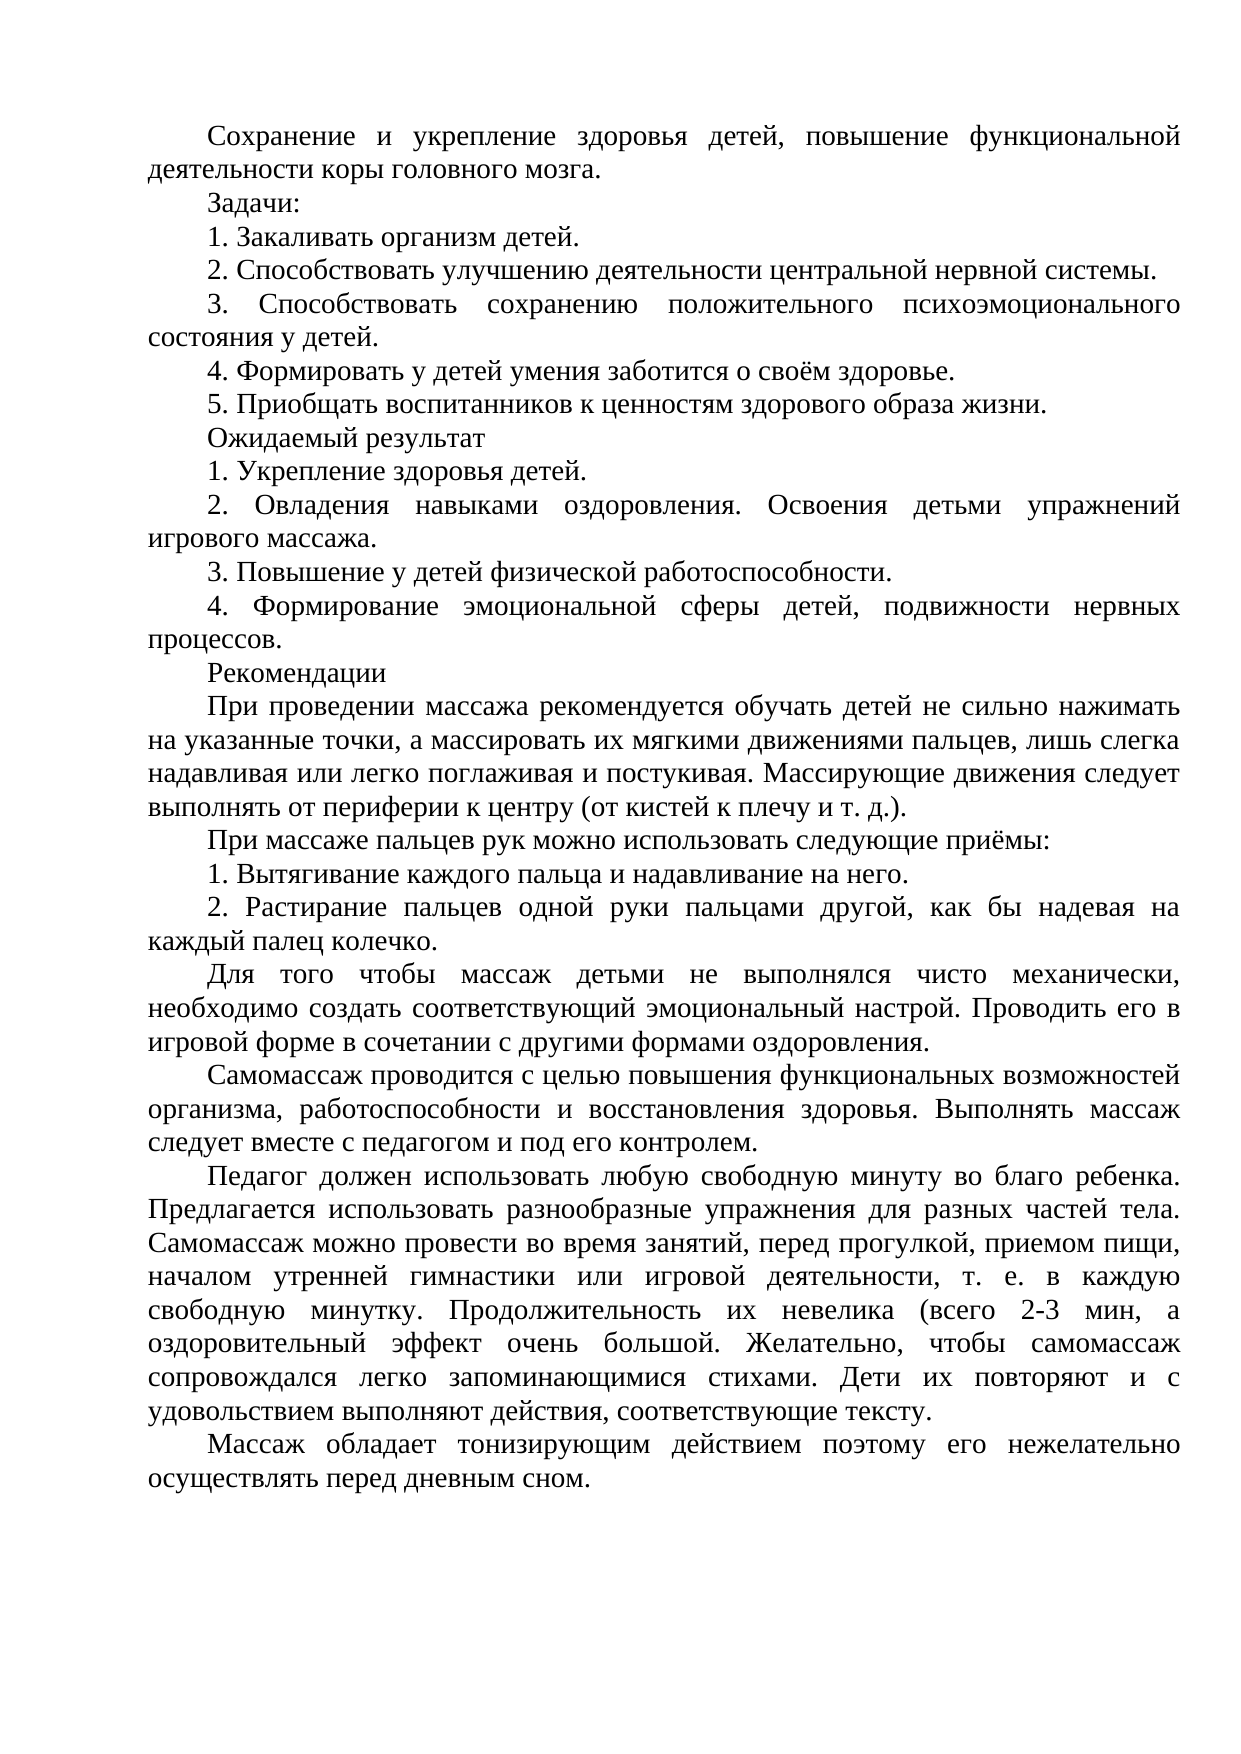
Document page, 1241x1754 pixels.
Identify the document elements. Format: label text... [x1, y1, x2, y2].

text 4. Формирование эмоциональной сферы детей, подвижности нервных процессов. [148, 588, 1181, 655]
text Рекомендации [148, 655, 1181, 688]
text 2. Способствовать улучшению деятельности центральной нервной системы. [148, 252, 1181, 286]
text Ожидаемый результат [148, 420, 1181, 453]
text 2. Растирание пальцев одной руки пальцами другой, как бы надевая на каждый палец колечко. [148, 889, 1181, 957]
text Педагог должен использовать любую свободную минуту во благо ребенка. Предлагается использовать разнообразные упражнения для разных частей тела. Самомассаж можно провести во время занятий, перед прогулкой, приемом пищи, началом утренней гимнастики или игровой деятельности, т. е. в каждую свободную минутку. Продолжительность их невелика (всего 2-3 мин, а оздоровительный эффект очень большой. Желательно, чтобы самомассаж сопровождался легко запоминающимися стихами. Дети их повторяют и с удовольствием выполняют действия, соответствующие тексту. [148, 1158, 1181, 1426]
text 5. Приобщать воспитанников к ценностям здорового образа жизни. [148, 386, 1181, 420]
text Для того чтобы массаж детьми не выполнялся чисто механически, необходимо создать соответствующий эмоциональный настрой. Проводить его в игровой форме в сочетании с другими формами оздоровления. [148, 957, 1181, 1057]
text 1. Закаливать организм детей. [148, 219, 1181, 252]
text Массаж обладает тонизирующим действием поэтому его нежелательно осуществлять перед дневным сном. [148, 1426, 1181, 1493]
text 3. Способствовать сохранению положительного психоэмоционального состояния у детей. [148, 286, 1181, 353]
text Задачи: [148, 185, 1181, 219]
text Самомассаж проводится с целью повышения функциональных возможностей организма, работоспособности и восстановления здоровья. Выполнять массаж следует вместе с педагогом и под его контролем. [148, 1057, 1181, 1158]
text 1. Вытягивание каждого пальца и надавливание на него. [148, 856, 1181, 889]
text 4. Формировать у детей умения заботится о своём здоровье. [148, 353, 1181, 386]
text При проведении массажа рекомендуется обучать детей не сильно нажимать на указанные точки, а массировать их мягкими движениями пальцев, лишь слегка надавливая или легко поглаживая и постукивая. Массирующие движения следует выполнять от периферии к центру (от кистей к плечу и т. д.). [148, 688, 1181, 822]
text 3. Повышение у детей физической работоспособности. [148, 554, 1181, 588]
text 1. Укрепление здоровья детей. [148, 453, 1181, 487]
text 2. Овладения навыками оздоровления. Освоения детьми упражнений игрового массажа. [148, 487, 1181, 554]
text Сохранение и укрепление здоровья детей, повышение функциональной деятельности коры головного мозга. [148, 118, 1181, 185]
text При массаже пальцев рук можно использовать следующие приёмы: [148, 822, 1181, 856]
